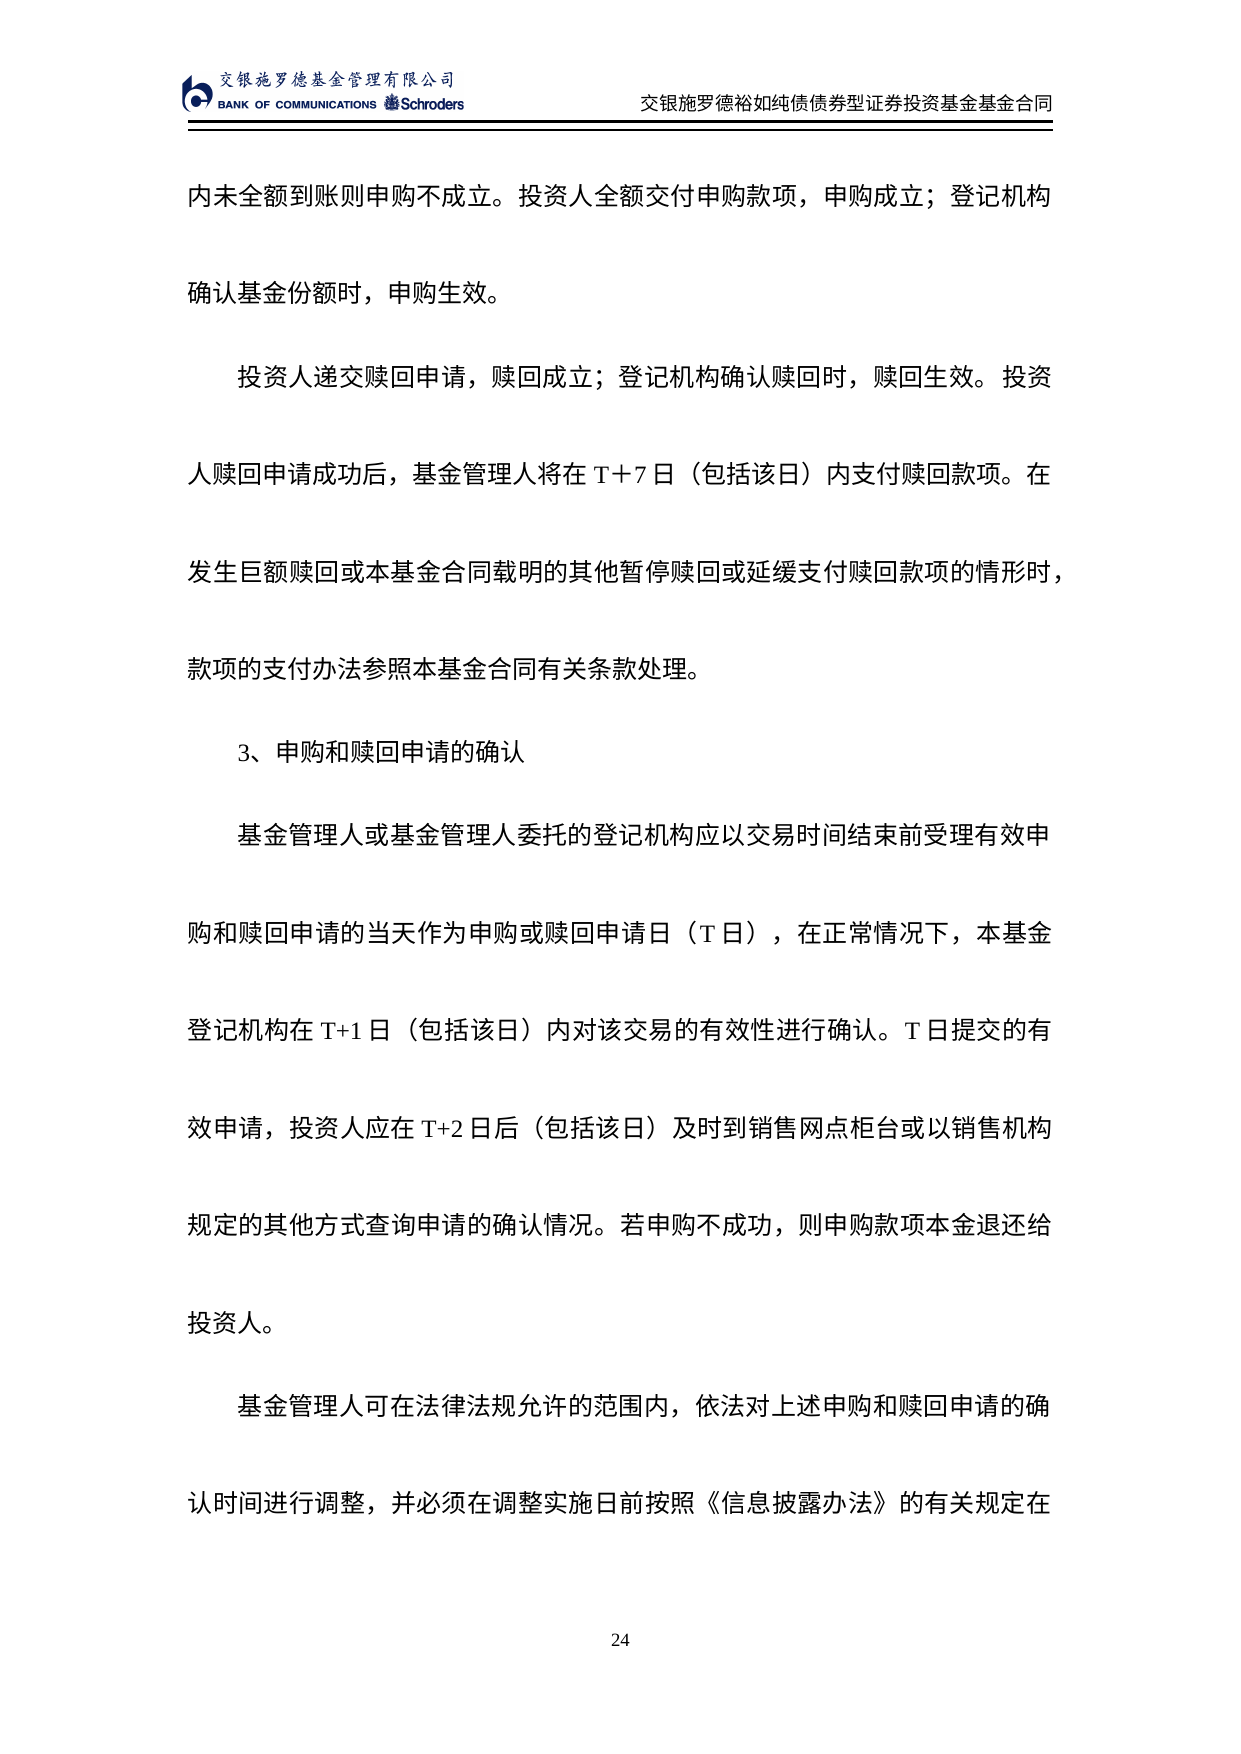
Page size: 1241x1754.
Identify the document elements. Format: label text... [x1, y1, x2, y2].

text 3、申购和赎回申请的确认 [187, 718, 1053, 783]
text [187, 1372, 1053, 1534]
text 基金管理人或基金管理人委托的登记机构应以交易时间结束前受理有效申购和赎回申请的当天作为申购或赎回申请日（T日），在正常情况下，本基金登记机构在T+1日（包括该日）内对该交易的有效性进行确认。T日提交的有效申请，投资人应在T+2日后（包括该日）及时到销售网点柜台或以销售机构规定的其他方式查询申请的确认情况。若申购不成功，则申购款项本金退还给投资人。 [187, 801, 1053, 1354]
text 投资人递交赎回申请，赎回成立；登记机构确认赎回时，赎回生效。投资人赎回申请成功后，基金管理人将在T＋7日（包括该日）内支付赎回款项。在发生巨额赎回或本基金合同载明的其他暂停赎回或延缓支付赎回款项的情形时，款项的支付办法参照本基金合同有关条款处理。 [187, 343, 1053, 700]
picture [182, 71, 464, 112]
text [187, 162, 1053, 324]
